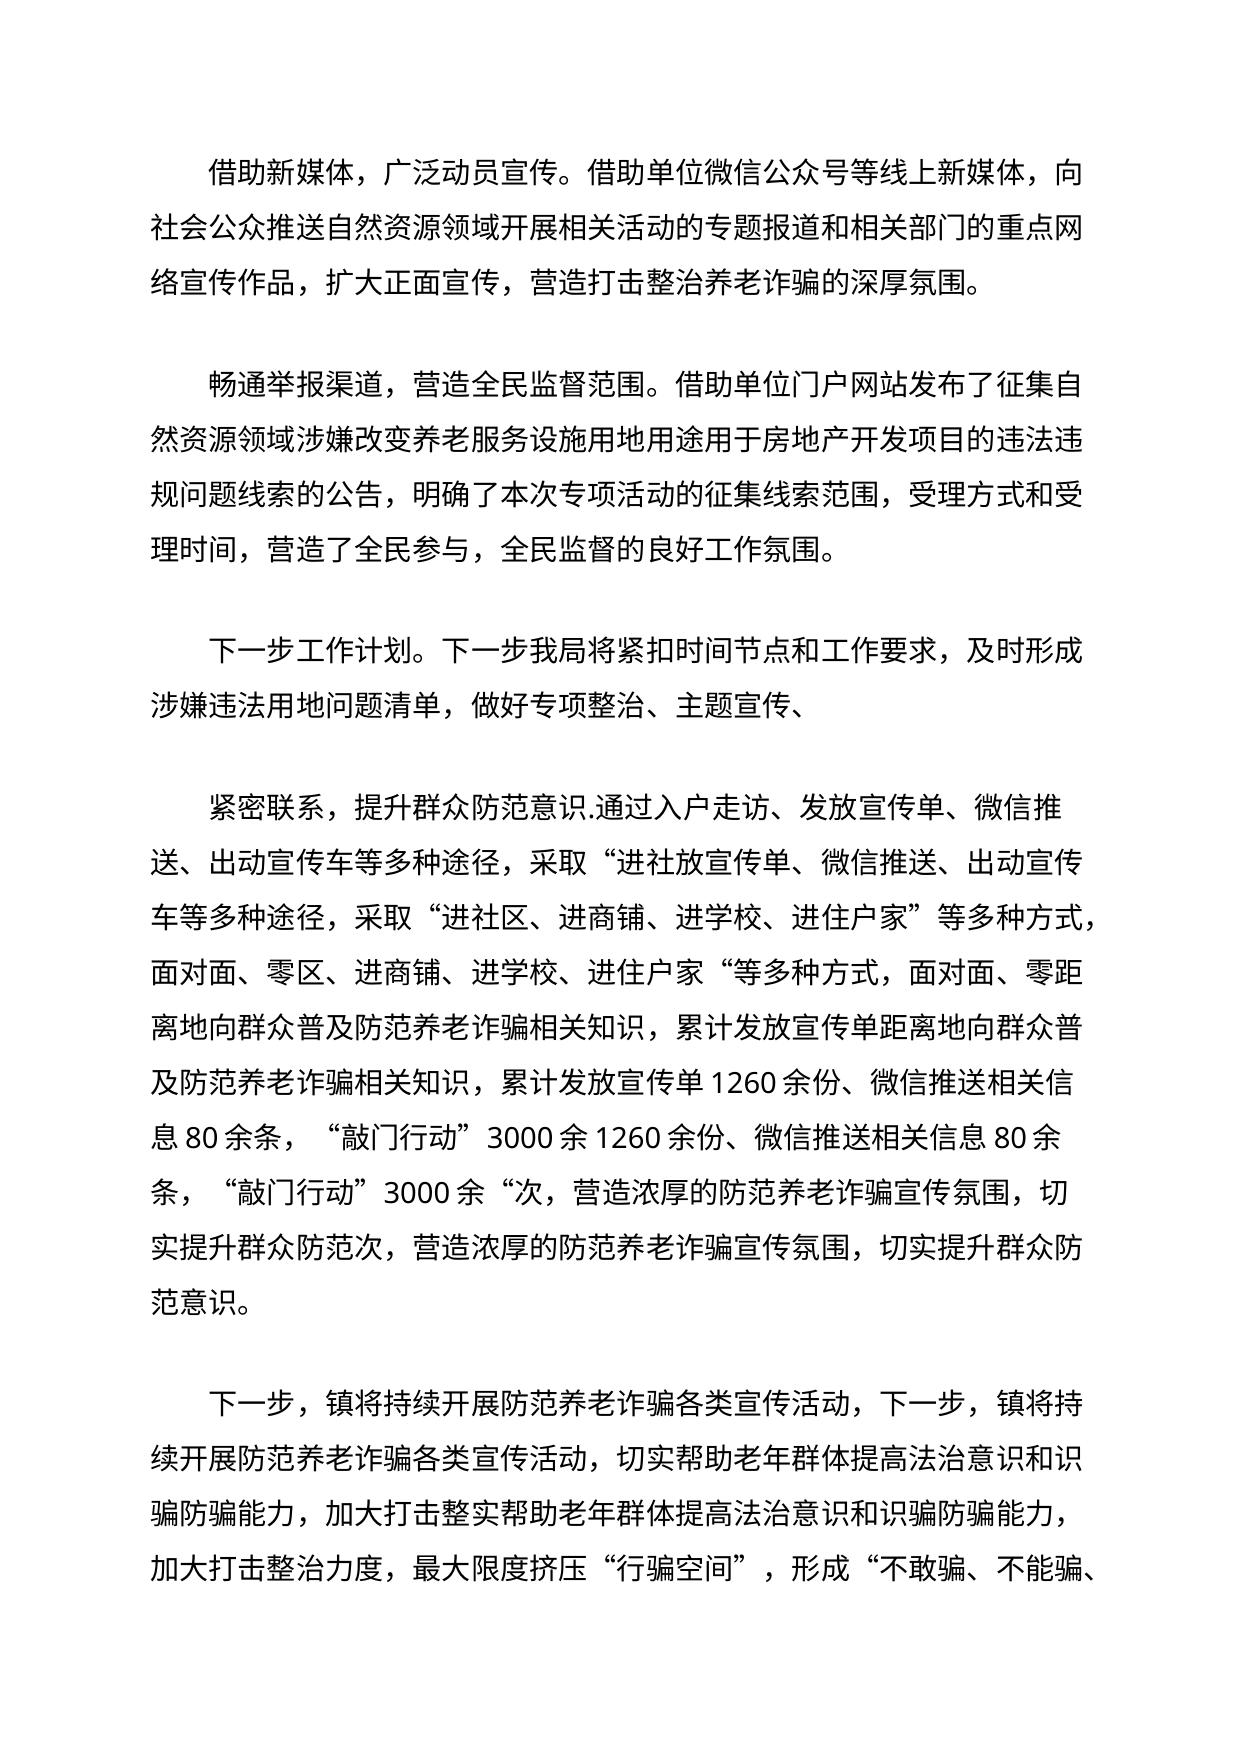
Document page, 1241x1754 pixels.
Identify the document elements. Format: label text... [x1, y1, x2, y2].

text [150, 1381, 1090, 1588]
text 畅通举报渠道，营造全民监督范围。借助单位门户网站发布了征集自然资源领域涉嫌改变养老服务设施用地用途用于房地产开发项目的违法违规问题线索的公告，明确了本次专项活动的征集线索范围，受理方式和受理时间，营造了全民参与，全民监督的良好工作氛围。 [150, 362, 1090, 568]
text 借助新媒体，广泛动员宣传。借助单位微信公众号等线上新媒体，向社会公众推送自然资源领域开展相关活动的专题报道和相关部门的重点网络宣传作品，扩大正面宣传，营造打击整治养老诈骗的深厚氛围。 [150, 150, 1090, 302]
text 下一步工作计划。下一步我局将紧扣时间节点和工作要求，及时形成涉嫌违法用地问题清单，做好专项整治、主题宣传、 [150, 628, 1090, 725]
text 紧密联系，提升群众防范意识.通过入户走访、发放宣传单、微信推送、出动宣传车等多种途径，采取“进社放宣传单、微信推送、出动宣传车等多种途径，采取“进社区、进商铺、进学校、进住户家”等多种方式，面对面、零区、进商铺、进学校、进住户家“等多种方式，面对面、零距离地向群众普及防范养老诈骗相关知识，累计发放宣传单距离地向群众普及防范养老诈骗相关知识，累计发放宣传单1260余份、微信推送相关信息80余条，“敲门行动”3000余1260余份、微信推送相关信息80余条，“敲门行动”3000余“次，营造浓厚的防范养老诈骗宣传氛围，切实提升群众防范次，营造浓厚的防范养老诈骗宣传氛围，切实提升群众防范意识。 [150, 785, 1090, 1321]
